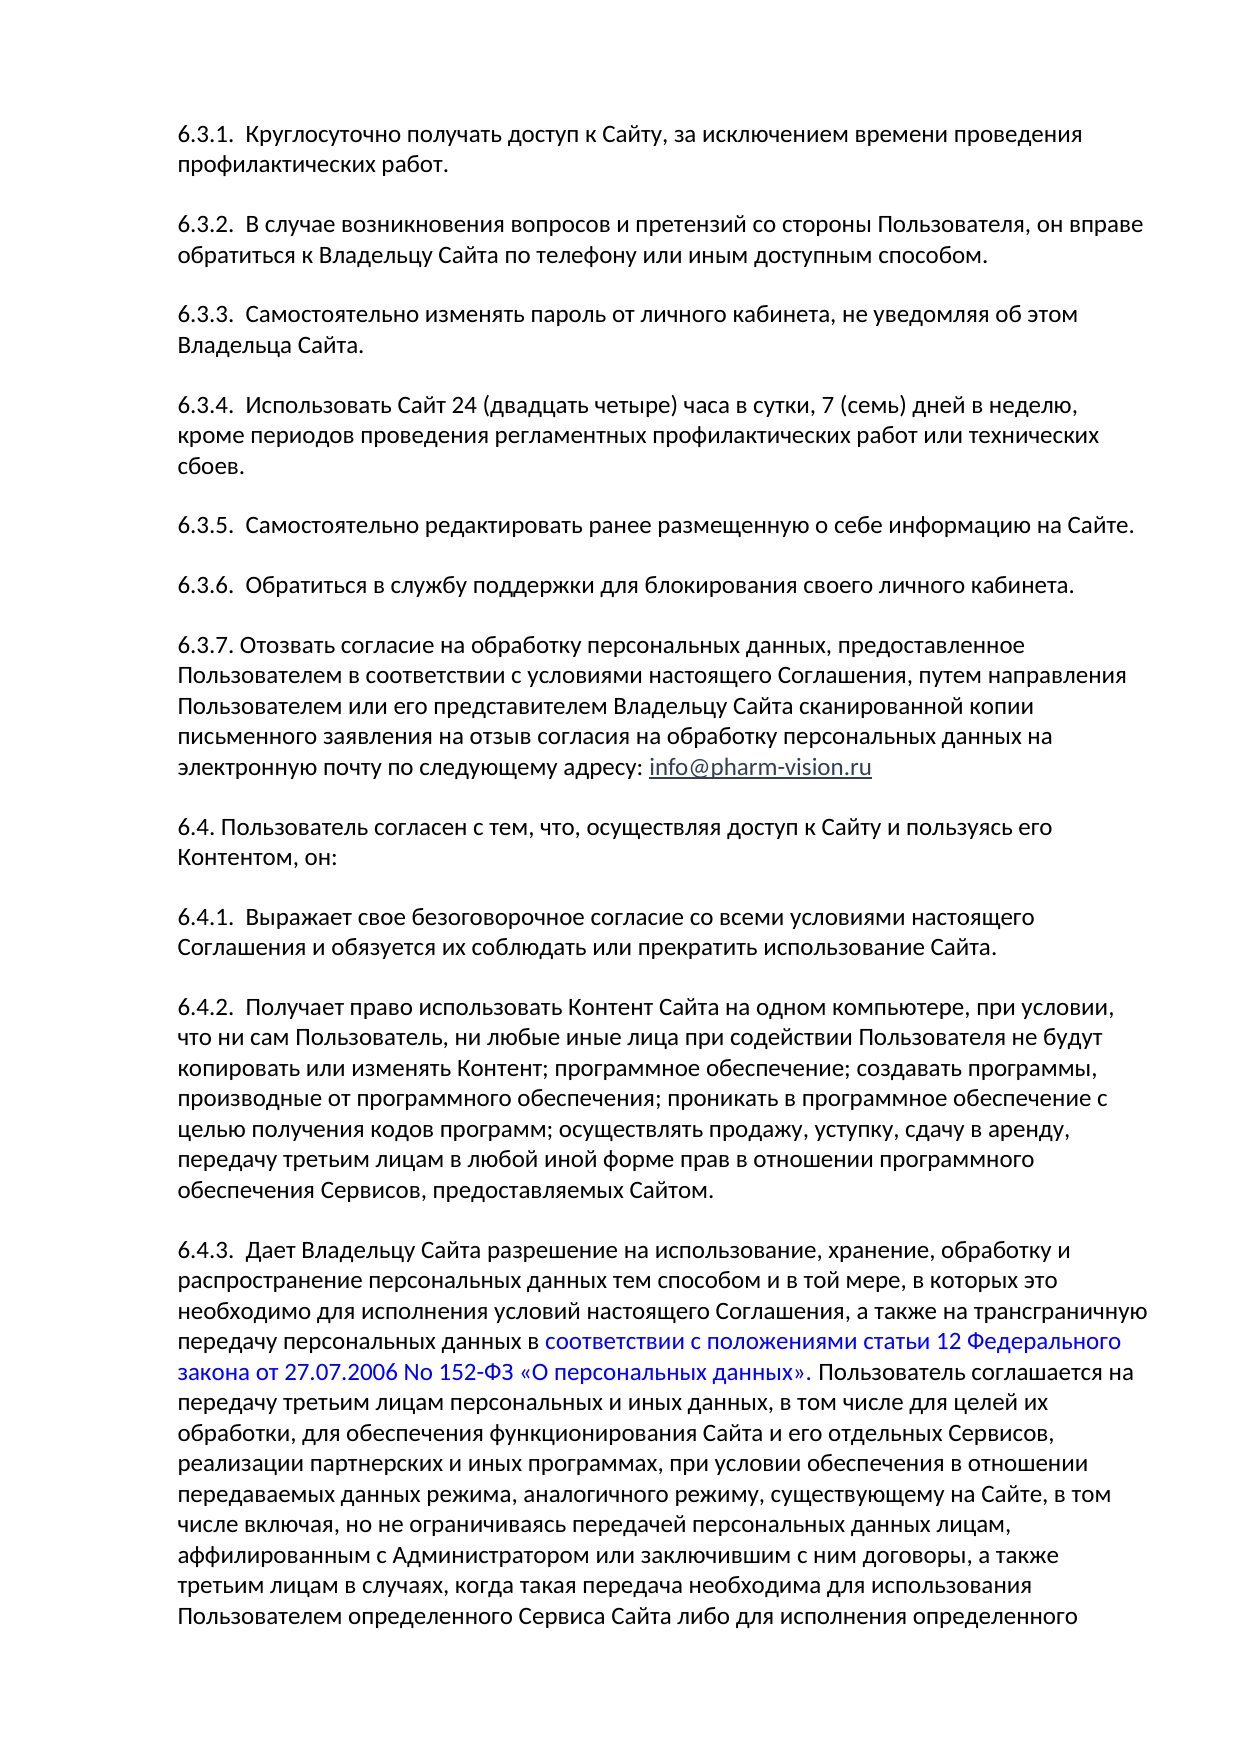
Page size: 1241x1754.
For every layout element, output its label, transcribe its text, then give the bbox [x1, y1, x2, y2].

text 6.3.4. Использовать Сайт 24 (двадцать четыре) часа в сутки, 7 (семь) дней в неделю, кроме периодов проведения регламентных профилактических работ или технических сбоев. [177, 389, 1152, 480]
text 6.3.3. Самостоятельно изменять пароль от личного кабинета, не уведомляя об этом Владельца Сайта. [177, 298, 1152, 359]
text 6.3.6. Обратиться в службу поддержки для блокирования своего личного кабинета. [177, 569, 1152, 600]
text 6.4. Пользователь согласен с тем, что, осуществляя доступ к Сайту и пользуясь его Контентом, он: [177, 811, 1152, 872]
text 6.4.1. Выражает свое безоговорочное согласие со всеми условиями настоящего Соглашения и обязуется их соблюдать или прекратить использование Сайта. [177, 901, 1152, 962]
text 6.3.2. В случае возникновения вопросов и претензий со стороны Пользователя, он вправе обратиться к Владельцу Сайта по телефону или иным доступным способом. [177, 208, 1152, 269]
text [177, 1234, 1152, 1631]
text 6.3.7. Отозвать согласие на обработку персональных данных, предоставленное Пользователем в соответствии с условиями настоящего Соглашения, путем направления Пользователем или его представителем Владельцу Сайта сканированной копии письменного заявления на отзыв согласия на обработку персональных данных на электронную почту по следующему адресу: info@pharm-vision.ru [177, 629, 1152, 781]
text 6.4.2. Получает право использовать Контент Сайта на одном компьютере, при условии, что ни сам Пользователь, ни любые иные лица при содействии Пользователя не будут копировать или изменять Контент; программное обеспечение; создавать программы, производные от программного обеспечения; проникать в программное обеспечение с целью получения кодов программ; осуществлять продажу, уступку, сдачу в аренду, передачу третьим лицам в любой иной форме прав в отношении программного обеспечения Сервисов, предоставляемых Сайтом. [177, 991, 1152, 1205]
text 6.3.5. Самостоятельно редактировать ранее размещенную о себе информацию на Сайте. [177, 509, 1152, 540]
text 6.3.1. Круглосуточно получать доступ к Сайту, за исключением времени проведения профилактических работ. [177, 118, 1152, 179]
